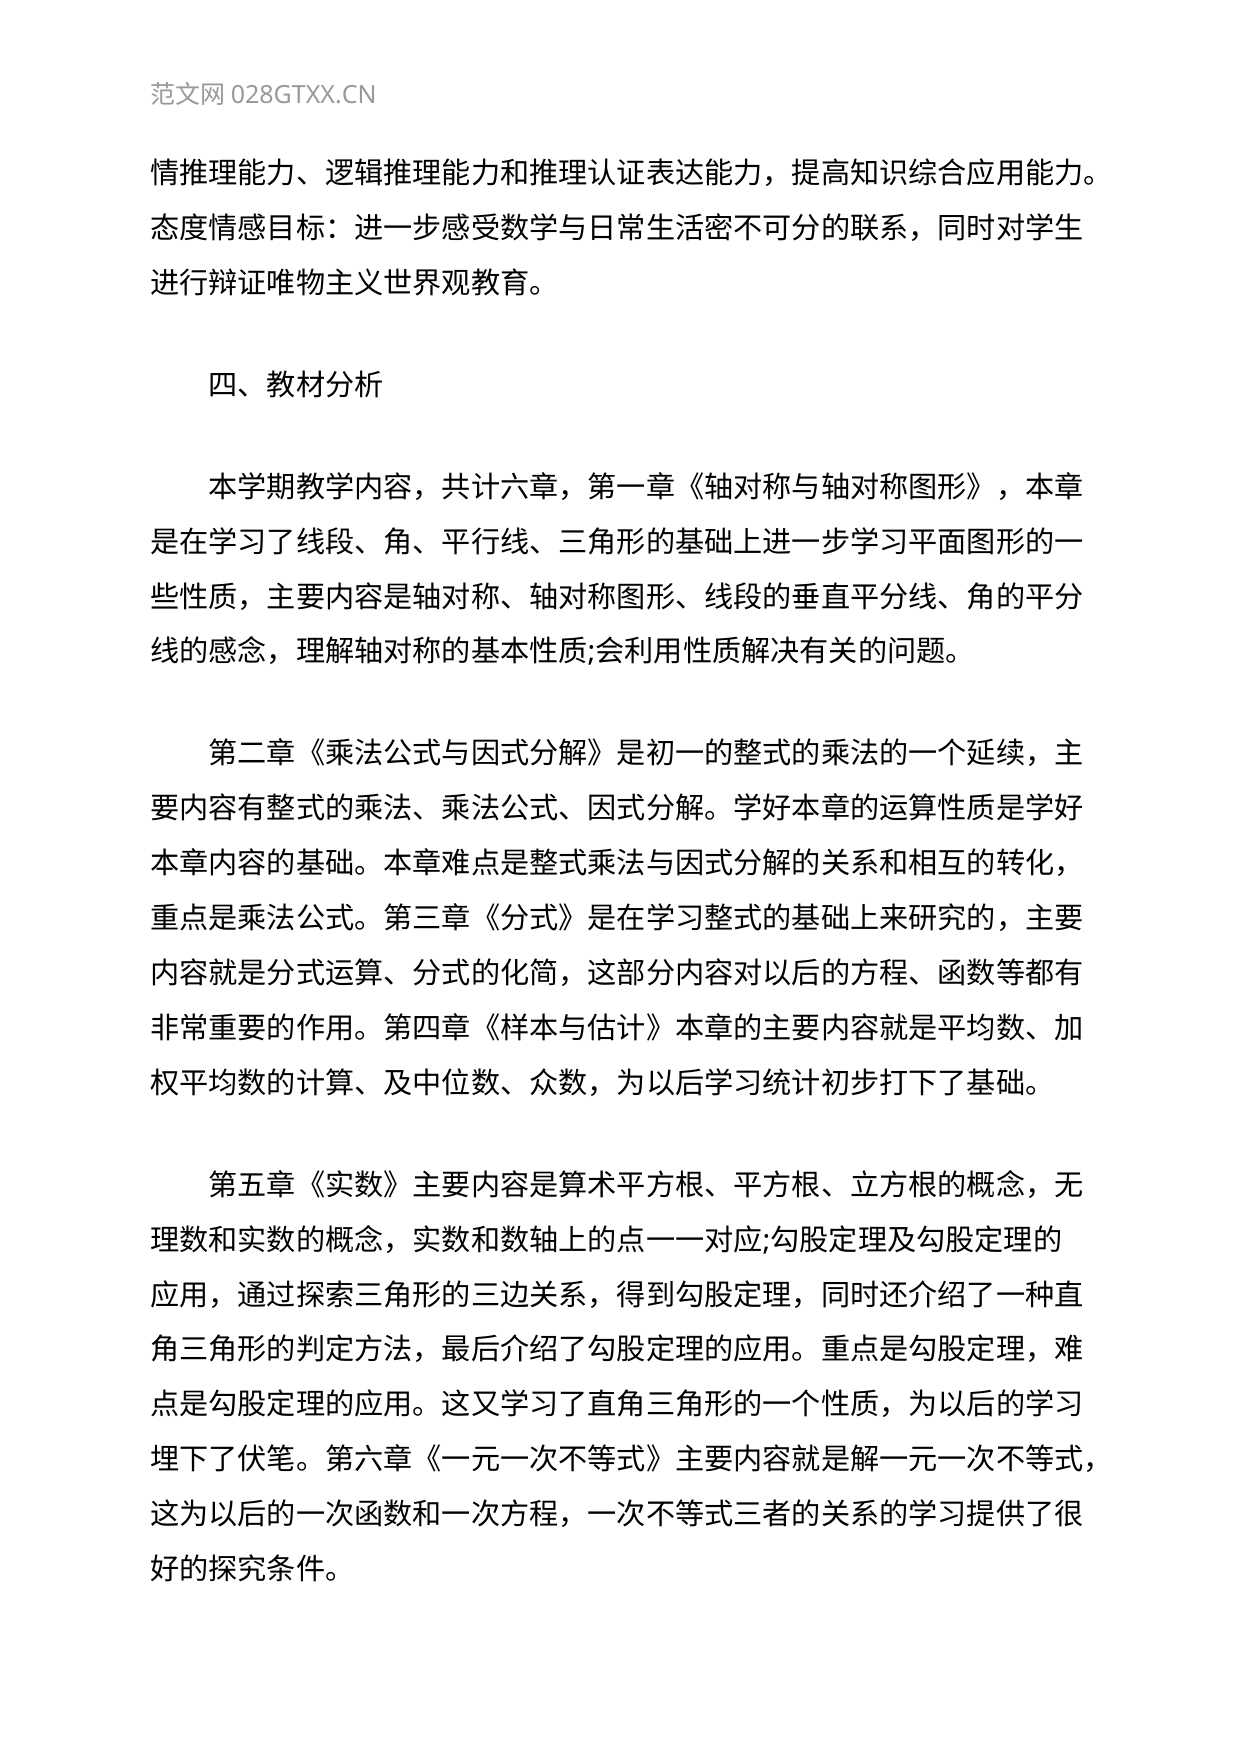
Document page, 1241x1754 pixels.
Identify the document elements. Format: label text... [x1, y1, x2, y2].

text 本学期教学内容，共计六章，第一章《轴对称与轴对称图形》，本章是在学习了线段、角、平行线、三角形的基础上进一步学习平面图形的一些性质，主要内容是轴对称、轴对称图形、线段的垂直平分线、角的平分线的感念，理解轴对称的基本性质;会利用性质解决有关的问题。 [150, 463, 1090, 670]
text 四、教材分析 [150, 362, 1090, 404]
text 第五章《实数》主要内容是算术平方根、平方根、立方根的概念，无理数和实数的概念，实数和数轴上的点一一对应;勾股定理及勾股定理的应用，通过探索三角形的三边关系，得到勾股定理，同时还介绍了一种直角三角形的判定方法，最后介绍了勾股定理的应用。重点是勾股定理，难点是勾股定理的应用。这又学习了直角三角形的一个性质，为以后的学习埋下了伏笔。第六章《一元一次不等式》主要内容就是解一元一次不等式，这为以后的一次函数和一次方程，一次不等式三者的关系的学习提供了很好的探究条件。 [150, 1161, 1090, 1588]
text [150, 150, 1090, 302]
text 第二章《乘法公式与因式分解》是初一的整式的乘法的一个延续，主要内容有整式的乘法、乘法公式、因式分解。学好本章的运算性质是学好本章内容的基础。本章难点是整式乘法与因式分解的关系和相互的转化，重点是乘法公式。第三章《分式》是在学习整式的基础上来研究的，主要内容就是分式运算、分式的化简，这部分内容对以后的方程、函数等都有非常重要的作用。第四章《样本与估计》本章的主要内容就是平均数、加权平均数的计算、及中位数、众数，为以后学习统计初步打下了基础。 [150, 730, 1090, 1102]
